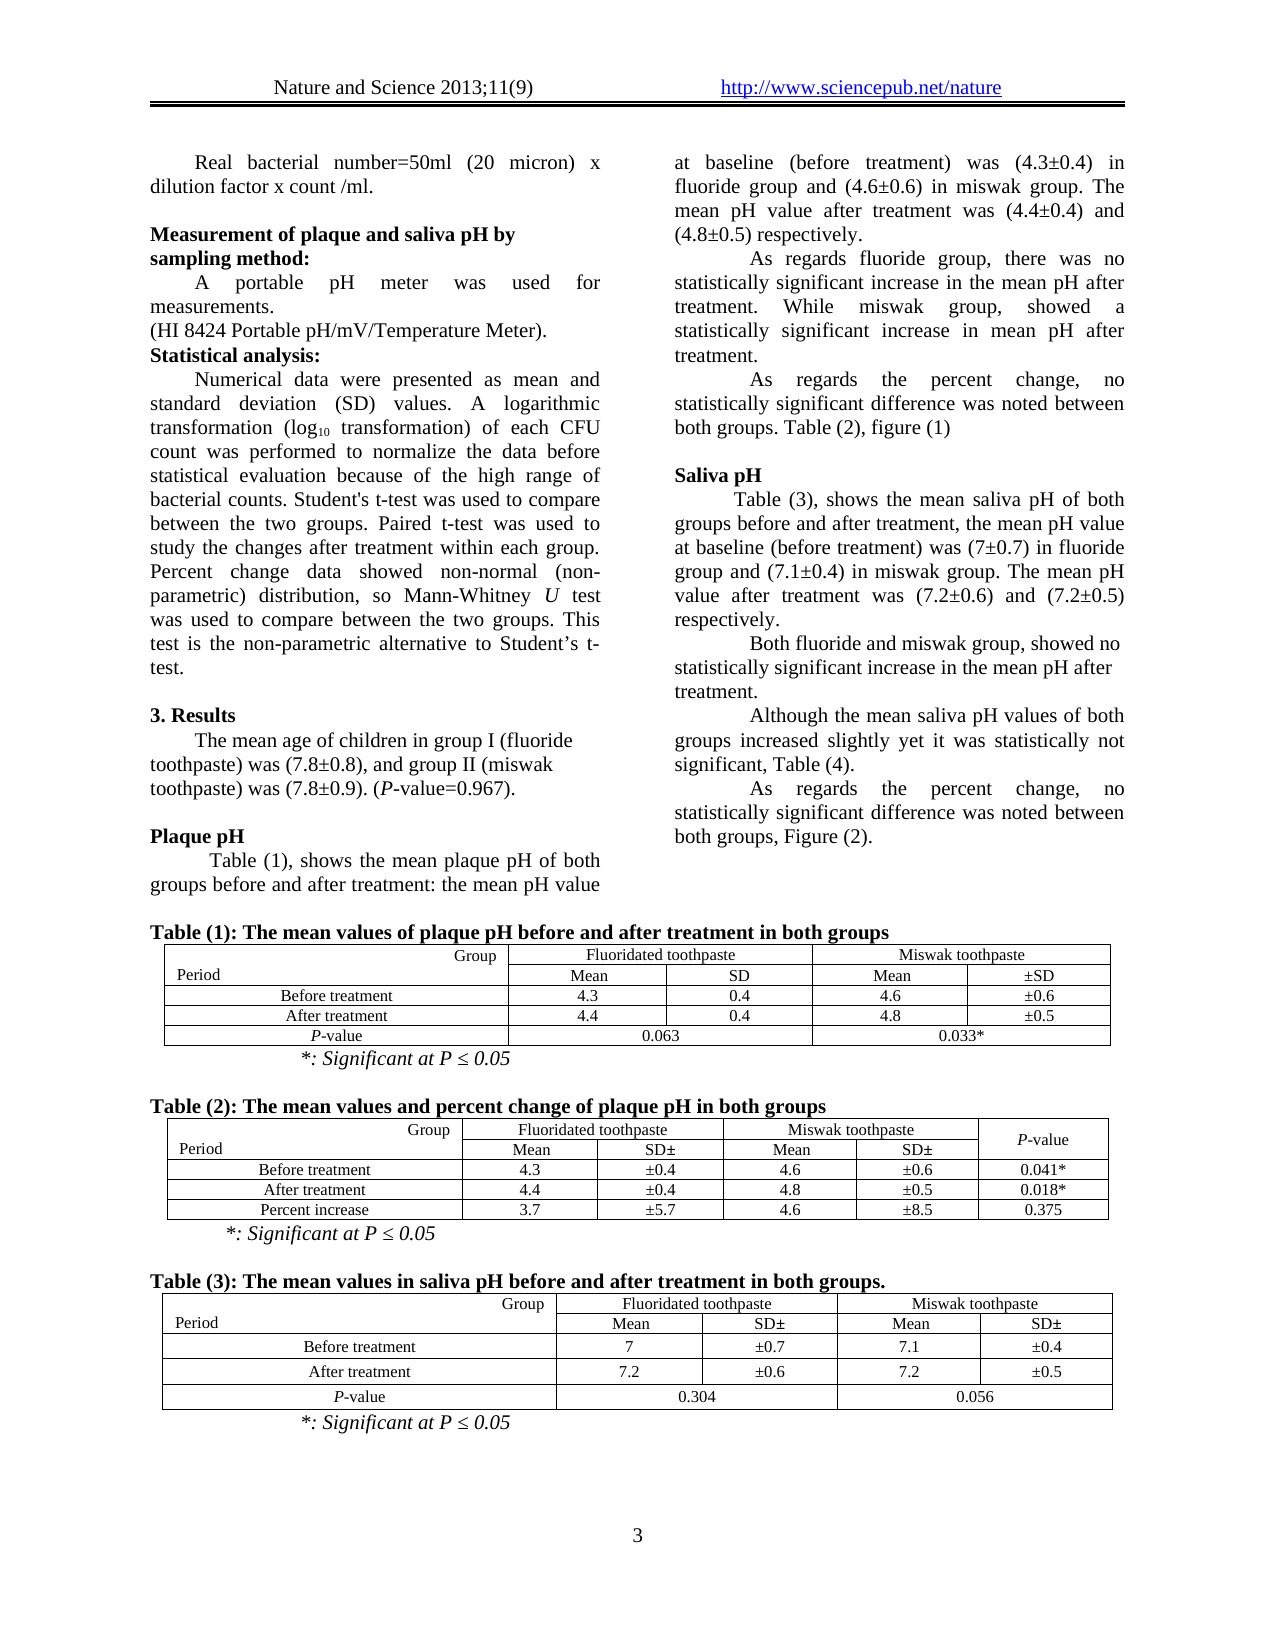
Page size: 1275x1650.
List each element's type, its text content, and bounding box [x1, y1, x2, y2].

table_cell ±0.5 [968, 1006, 1110, 1025]
text Although the mean saliva pH values of both groups increased slightly yet it was statistically not significant, Table (4). [674, 703, 1125, 776]
table_cell After treatment [165, 1006, 508, 1025]
table_header Miswak toothpaste [813, 945, 1110, 964]
table_header Miswak toothpaste [724, 1119, 978, 1138]
text (HI 8424 Portable pH/mV/Temperature Meter). [150, 318, 601, 342]
table_cell 4.8 [724, 1180, 856, 1199]
table_cell Before treatment [168, 1160, 462, 1179]
table_cell P-value [163, 1385, 556, 1409]
text *: Significant at P ≤ 0.05 [150, 1220, 1125, 1244]
table_cell 0.304 [557, 1385, 837, 1409]
table_cell 4.4 [509, 1006, 666, 1025]
table_header P-value [979, 1119, 1108, 1159]
table_cell ±0.7 [703, 1334, 837, 1358]
table_cell Mean [838, 1314, 980, 1333]
table_cell 4.3 [463, 1160, 597, 1179]
table_cell ±SD [857, 1140, 978, 1159]
table_cell 7.2 [838, 1359, 980, 1384]
text Table (3): The mean values in saliva pH before and after treatment in both groups. [150, 1268, 1125, 1293]
table_cell ±0.5 [981, 1359, 1112, 1384]
table_cell 3.7 [463, 1200, 597, 1219]
text As regards the percent change, no statistically significant difference was noted between both groups, Figure (2). [674, 776, 1125, 848]
table_cell Mean [557, 1314, 702, 1333]
table_header Fluoridated toothpaste [463, 1119, 723, 1138]
table_cell Mean [463, 1140, 597, 1159]
table_cell After treatment [163, 1359, 556, 1384]
table_cell 0.4 [667, 986, 812, 1005]
table_cell 0.4 [667, 1006, 812, 1025]
table_cell 0.018* [979, 1180, 1108, 1199]
table_cell 7 [557, 1334, 702, 1358]
table_cell ±SD [703, 1314, 837, 1333]
table_cell 0.033* [813, 1026, 1110, 1045]
table_cell 0.375 [979, 1200, 1108, 1219]
table_cell SD [667, 965, 812, 984]
table_cell ±0.6 [857, 1160, 978, 1179]
table_header Group Period [163, 1294, 556, 1333]
text *: Significant at P ≤ 0.05 [225, 1046, 1125, 1070]
table_cell 4.6 [724, 1200, 856, 1219]
text Real bacterial number=50ml (20 micron) x dilution factor x count /ml. [150, 150, 601, 198]
table_cell 4.8 [813, 1006, 967, 1025]
text Table (1): The mean values of plaque pH before and after treatment in both groups [150, 920, 1125, 944]
table_cell After treatment [168, 1180, 462, 1199]
table_cell ±0.4 [598, 1160, 723, 1179]
table_cell ±0.6 [703, 1359, 837, 1384]
table_cell 4.6 [724, 1160, 856, 1179]
text As regards the percent change, no statistically significant difference was noted between both groups. Table (2), figure (1) [674, 367, 1125, 439]
table_cell ±SD [981, 1314, 1112, 1333]
text Both fluoride and miswak group, showed no statistically significant increase in the mean pH after treatment. [674, 631, 1125, 703]
table_cell P-value [165, 1026, 508, 1045]
text Statistical analysis: [150, 342, 601, 367]
table_cell 4.4 [463, 1180, 597, 1199]
text Numerical data were presented as mean and standard deviation (SD) values. A logarithmic transformation (log10 transformation) of each CFU count was performed to normalize the data before statistical evaluation because of the high range of bacterial counts. Student's t-test was used to compare between the two groups. Paired t-test was used to study the changes after treatment within each group. Percent change data showed non-normal (non-parametric) distribution, so Mann-Whitney U test was used to compare between the two groups. This test is the non-parametric alternative to Student’s t-test. [150, 367, 601, 679]
table_cell 7.2 [557, 1359, 702, 1384]
text Table (1), shows the mean plaque pH of both groups before and after treatment: the mean pH value at baseline (before treatment) was (4.3±0.4) in fluoride group and (4.6±0.6) in miswak group. The mean pH value after treatment was (4.4±0.4) and (4.8±0.5) respectively. [674, 150, 1125, 246]
text Plaque pH [150, 824, 601, 848]
table_cell 7.1 [838, 1334, 980, 1358]
table_cell 0.056 [838, 1385, 1112, 1409]
table_cell Mean [509, 965, 666, 984]
table_cell ±0.6 [968, 986, 1110, 1005]
table_cell 0.063 [509, 1026, 812, 1045]
table_cell Mean [813, 965, 967, 984]
text Table (1), shows the mean plaque pH of both groups before and after treatment: the mean pH value at baseline (before treatment) was (4.3±0.4) in fluoride group and (4.6±0.6) in miswak group. The mean pH value after treatment was (4.4±0.4) and (4.8±0.5) respectively. [150, 848, 601, 896]
table_cell ±8.5 [857, 1200, 978, 1219]
table_cell ±SD [968, 965, 1110, 984]
text *: Significant at P ≤ 0.05 [225, 1410, 1125, 1434]
table_cell 0.041* [979, 1160, 1108, 1179]
table_cell 4.6 [813, 986, 967, 1005]
table_cell Before treatment [165, 986, 508, 1005]
table_header Group Period [165, 945, 508, 984]
text Table (2): The mean values and percent change of plaque pH in both groups [150, 1094, 1125, 1118]
table_cell ±5.7 [598, 1200, 723, 1219]
table_cell Mean [724, 1140, 856, 1159]
table_cell 4.3 [509, 986, 666, 1005]
table_cell ±0.4 [981, 1334, 1112, 1358]
text Saliva pH [674, 463, 1125, 487]
text 3. Results [150, 703, 601, 727]
text As regards fluoride group, there was no statistically significant increase in the mean pH after treatment. While miswak group, showed a statistically significant increase in mean pH after treatment. [674, 246, 1125, 367]
text A portable pH meter was used for measurements. [150, 270, 601, 318]
table_cell ±SD [598, 1140, 723, 1159]
table_cell Percent increase [168, 1200, 462, 1219]
table_header Fluoridated toothpaste [509, 945, 812, 964]
table_cell ±0.5 [857, 1180, 978, 1199]
text The mean age of children in group I (fluoride toothpaste) was (7.8±0.8), and group II (miswak toothpaste) was (7.8±0.9). (P-value=0.967). [150, 727, 601, 800]
table_cell Before treatment [163, 1334, 556, 1358]
text Measurement of plaque and saliva pH by sampling method: [150, 222, 601, 270]
table_header Group Period [168, 1119, 462, 1159]
text Table (3), shows the mean saliva pH of both groups before and after treatment, the mean pH value at baseline (before treatment) was (7±0.7) in fluoride group and (7.1±0.4) in miswak group. The mean pH value after treatment was (7.2±0.6) and (7.2±0.5) respectively. [674, 487, 1125, 631]
table_cell ±0.4 [598, 1180, 723, 1199]
table_header Miswak toothpaste [838, 1294, 1112, 1313]
table_header Fluoridated toothpaste [557, 1294, 837, 1313]
